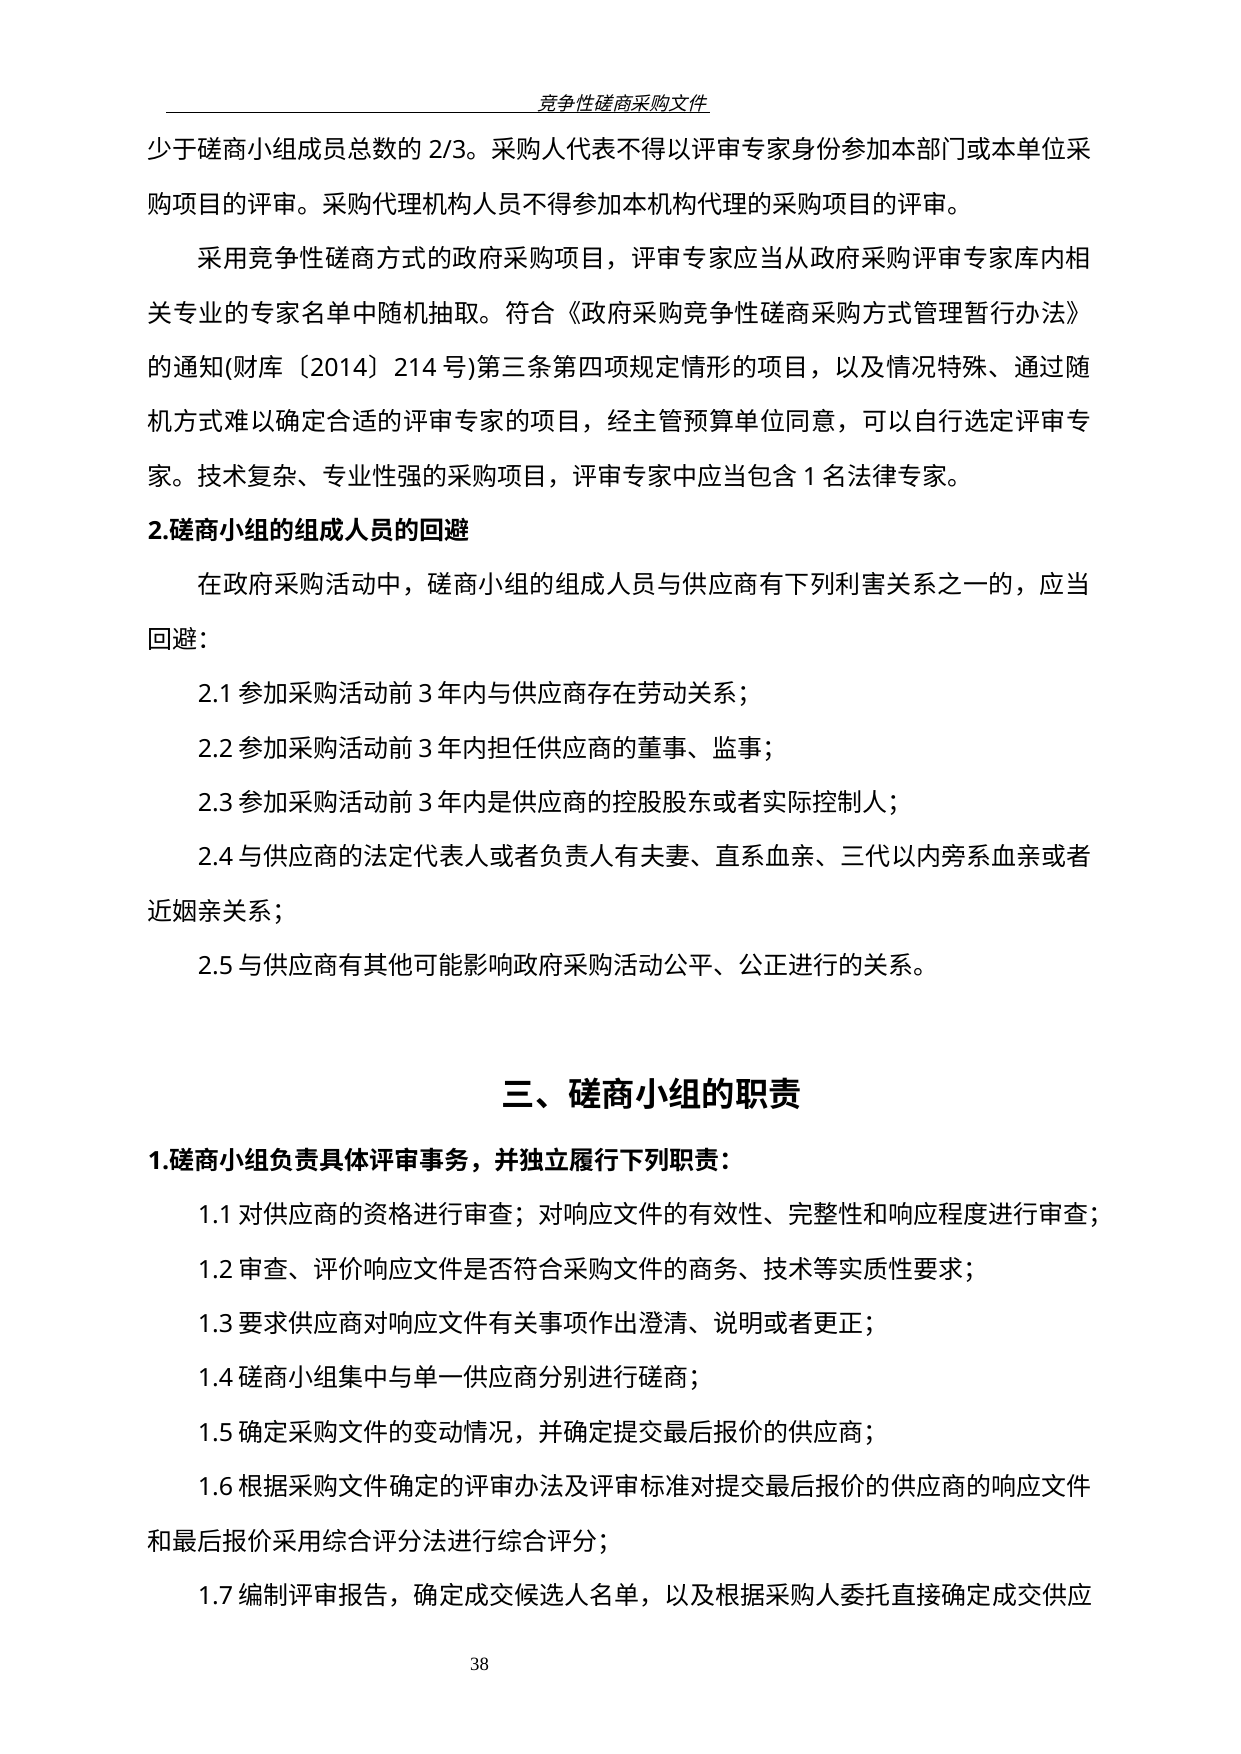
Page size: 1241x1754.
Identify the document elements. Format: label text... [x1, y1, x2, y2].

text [148, 130, 1092, 221]
text 采用竞争性磋商方式的政府采购项目，评审专家应当从政府采购评审专家库内相关专业的专家名单中随机抽取。符合《政府采购竞争性磋商采购方式管理暂行办法》的通知(财库〔2014〕214号)第三条第四项规定情形的项目，以及情况特殊、通过随机方式难以确定合适的评审专家的项目，经主管预算单位同意，可以自行选定评审专家。技术复杂、专业性强的采购项目，评审专家中应当包含1名法律专家。 [148, 239, 1092, 492]
text 三、磋商小组的职责 [160, 1068, 1092, 1116]
text 1.1对供应商的资格进行审查；对响应文件的有效性、完整性和响应程度进行审查； [148, 1195, 1092, 1231]
text 1.3要求供应商对响应文件有关事项作出澄清、说明或者更正； [148, 1303, 1092, 1340]
text 1.2审查、评价响应文件是否符合采购文件的商务、技术等实质性要求； [148, 1249, 1092, 1285]
text 2.1参加采购活动前3年内与供应商存在劳动关系； [148, 674, 1092, 710]
text 1.6根据采购文件确定的评审办法及评审标准对提交最后报价的供应商的响应文件和最后报价采用综合评分法进行综合评分； [148, 1467, 1092, 1557]
text 2.2参加采购活动前3年内担任供应商的董事、监事； [148, 728, 1092, 764]
text 2.4与供应商的法定代表人或者负责人有夫妻、直系血亲、三代以内旁系血亲或者近姻亲关系； [148, 837, 1092, 927]
text 在政府采购活动中，磋商小组的组成人员与供应商有下列利害关系之一的，应当回避： [148, 565, 1092, 656]
text 2.磋商小组的组成人员的回避 [148, 511, 1092, 547]
text 1.4磋商小组集中与单一供应商分别进行磋商； [148, 1358, 1092, 1394]
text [148, 1575, 1092, 1612]
text 1.5确定采购文件的变动情况，并确定提交最后报价的供应商； [148, 1412, 1092, 1448]
text 1.磋商小组负责具体评审事务，并独立履行下列职责： [148, 1140, 1092, 1177]
text 2.5与供应商有其他可能影响政府采购活动公平、公正进行的关系。 [148, 946, 1092, 982]
text 2.3参加采购活动前3年内是供应商的控股股东或者实际控制人； [148, 782, 1092, 819]
